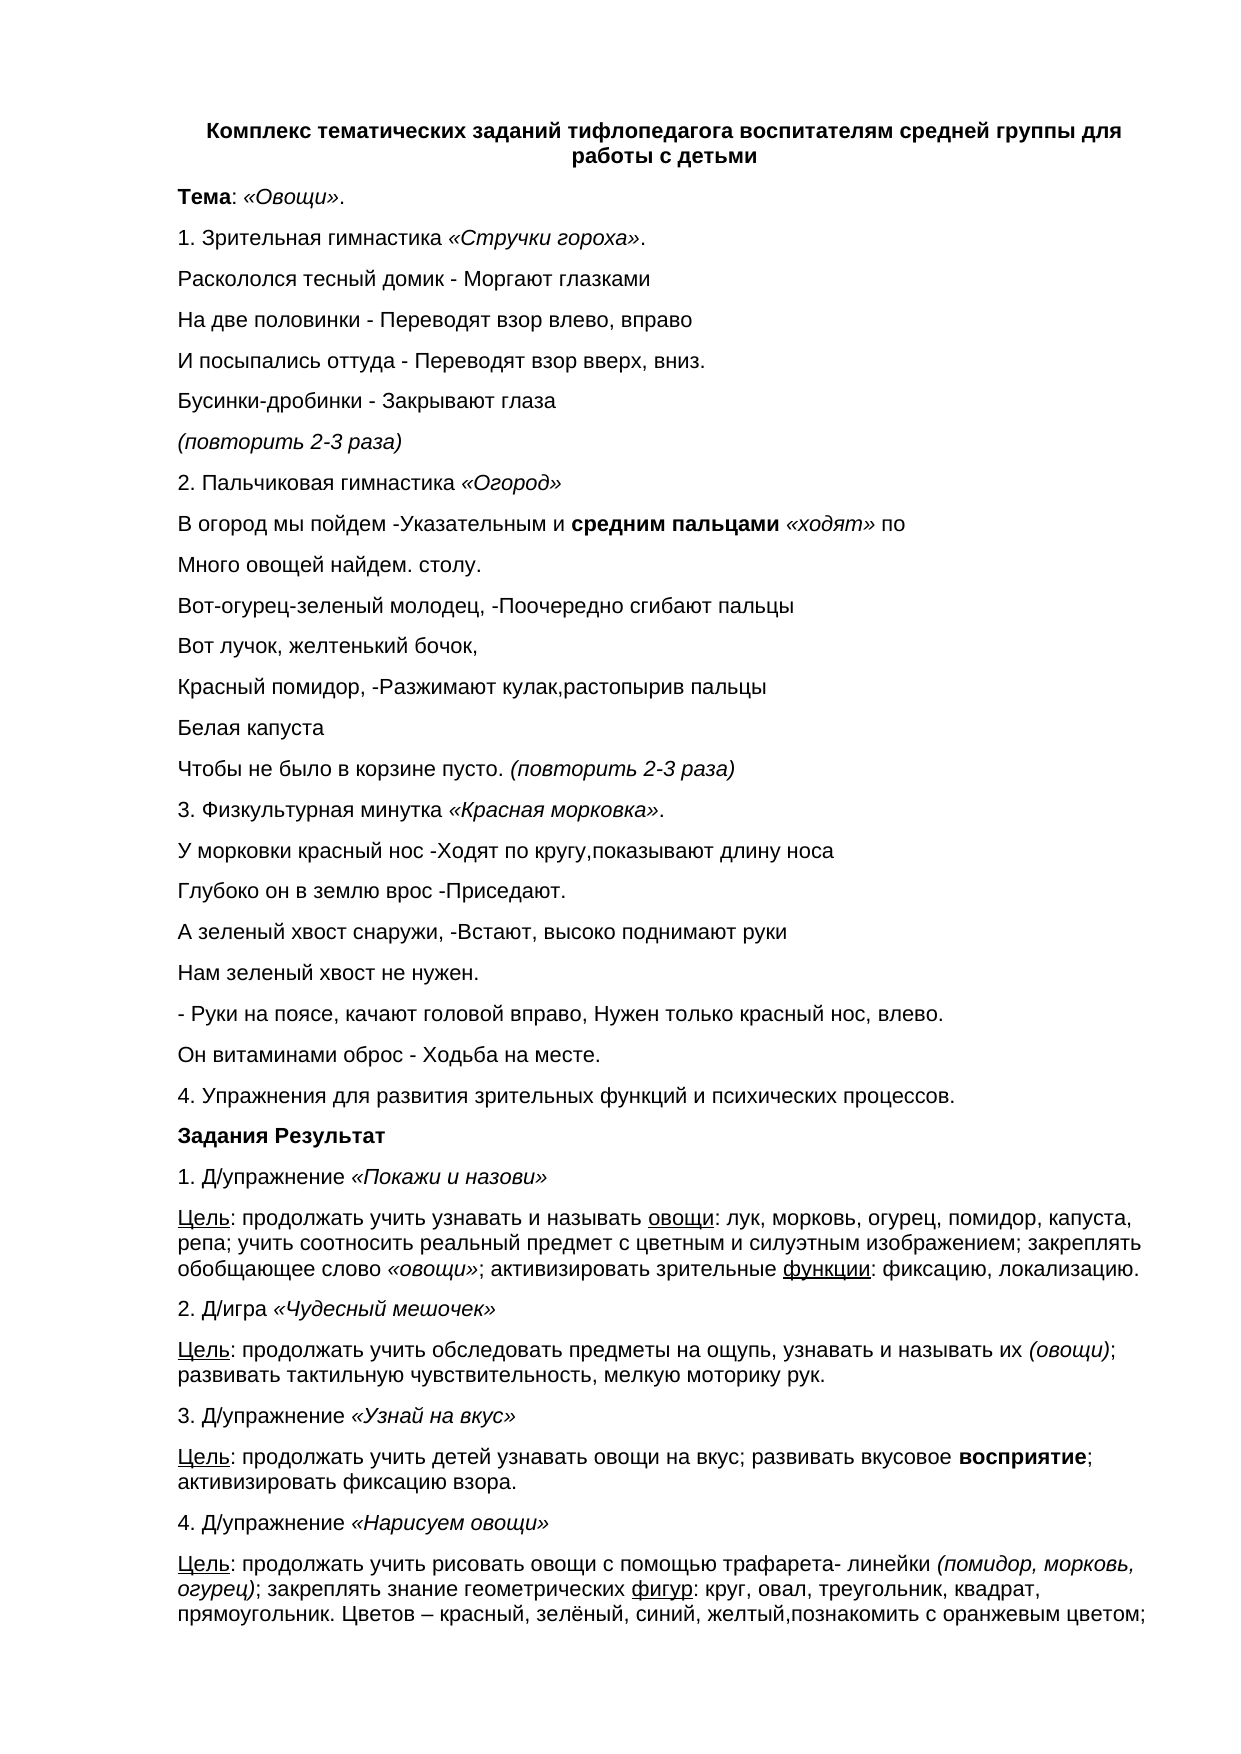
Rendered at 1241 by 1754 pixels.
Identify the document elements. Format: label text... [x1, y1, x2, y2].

text 4. Упражнения для развития зрительных функций и психических процессов. [177, 1082, 1152, 1108]
text (повторить 2-3 раза) [177, 429, 1152, 454]
text У морковки красный нос -Ходят по кругу,показывают длину носа [177, 837, 1152, 863]
text И посыпались оттуда - Переводят взор вверх, вниз. [177, 347, 1152, 373]
text В огород мы пойдем -Указательным и средним пальцами «ходят» по [177, 511, 1152, 536]
text - Руки на поясе, качают головой вправо, Нужен только красный нос, влево. [177, 1001, 1152, 1026]
text 4. Д/упражнение «Нарисуем овощи» [177, 1510, 1152, 1535]
text Цель: продолжать учить детей узнавать овощи на вкус; развивать вкусовое восприятие; активизировать фиксацию взора. [177, 1444, 1152, 1494]
text 3. Физкультурная минутка «Красная морковка». [177, 797, 1152, 822]
text Много овощей найдем. столу. [177, 552, 1152, 577]
text А зеленый хвост снаружи, -Встают, высоко поднимают руки [177, 919, 1152, 944]
text Чтобы не было в корзине пусто. (повторить 2-3 раза) [177, 756, 1152, 781]
text 1. Д/упражнение «Покажи и назови» [177, 1164, 1152, 1189]
text 2. Пальчиковая гимнастика «Огород» [177, 470, 1152, 495]
text Он витаминами оброс - Ходьба на месте. [177, 1042, 1152, 1067]
text Красный помидор, -Разжимают кулак,растопырив пальцы [177, 674, 1152, 699]
text Комплекс тематических заданий тифлопедагога воспитателям средней группы для работы с детьми [177, 118, 1152, 168]
text Тема: «Овощи». [177, 184, 1152, 209]
text Задания Результат [177, 1123, 1152, 1148]
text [177, 1551, 1152, 1626]
text Бусинки-дробинки - Закрывают глаза [177, 388, 1152, 413]
text 3. Д/упражнение «Узнай на вкус» [177, 1403, 1152, 1428]
text Цель: продолжать учить узнавать и называть овощи: лук, морковь, огурец, помидор, капуста, репа; учить соотносить реальный предмет с цветным и силуэтным изображением; закреплять обобщающее слово «овощи»; активизировать зрительные функции: фиксацию, локализацию. [177, 1205, 1152, 1281]
text Белая капуста [177, 715, 1152, 740]
text Раскололся тесный домик - Моргают глазками [177, 266, 1152, 291]
text 1. Зрительная гимнастика «Стручки гороха». [177, 225, 1152, 250]
text Нам зеленый хвост не нужен. [177, 960, 1152, 985]
text На две половинки - Переводят взор влево, вправо [177, 307, 1152, 332]
text Цель: продолжать учить обследовать предметы на ощупь, узнавать и называть их (овощи); развивать тактильную чувствительность, мелкую моторику рук. [177, 1337, 1152, 1387]
text Вот-огурец-зеленый молодец, -Поочередно сгибают пальцы [177, 592, 1152, 618]
text Вот лучок, желтенький бочок, [177, 633, 1152, 658]
text 2. Д/игра «Чудесный мешочек» [177, 1296, 1152, 1321]
text Глубоко он в землю врос -Приседают. [177, 878, 1152, 903]
